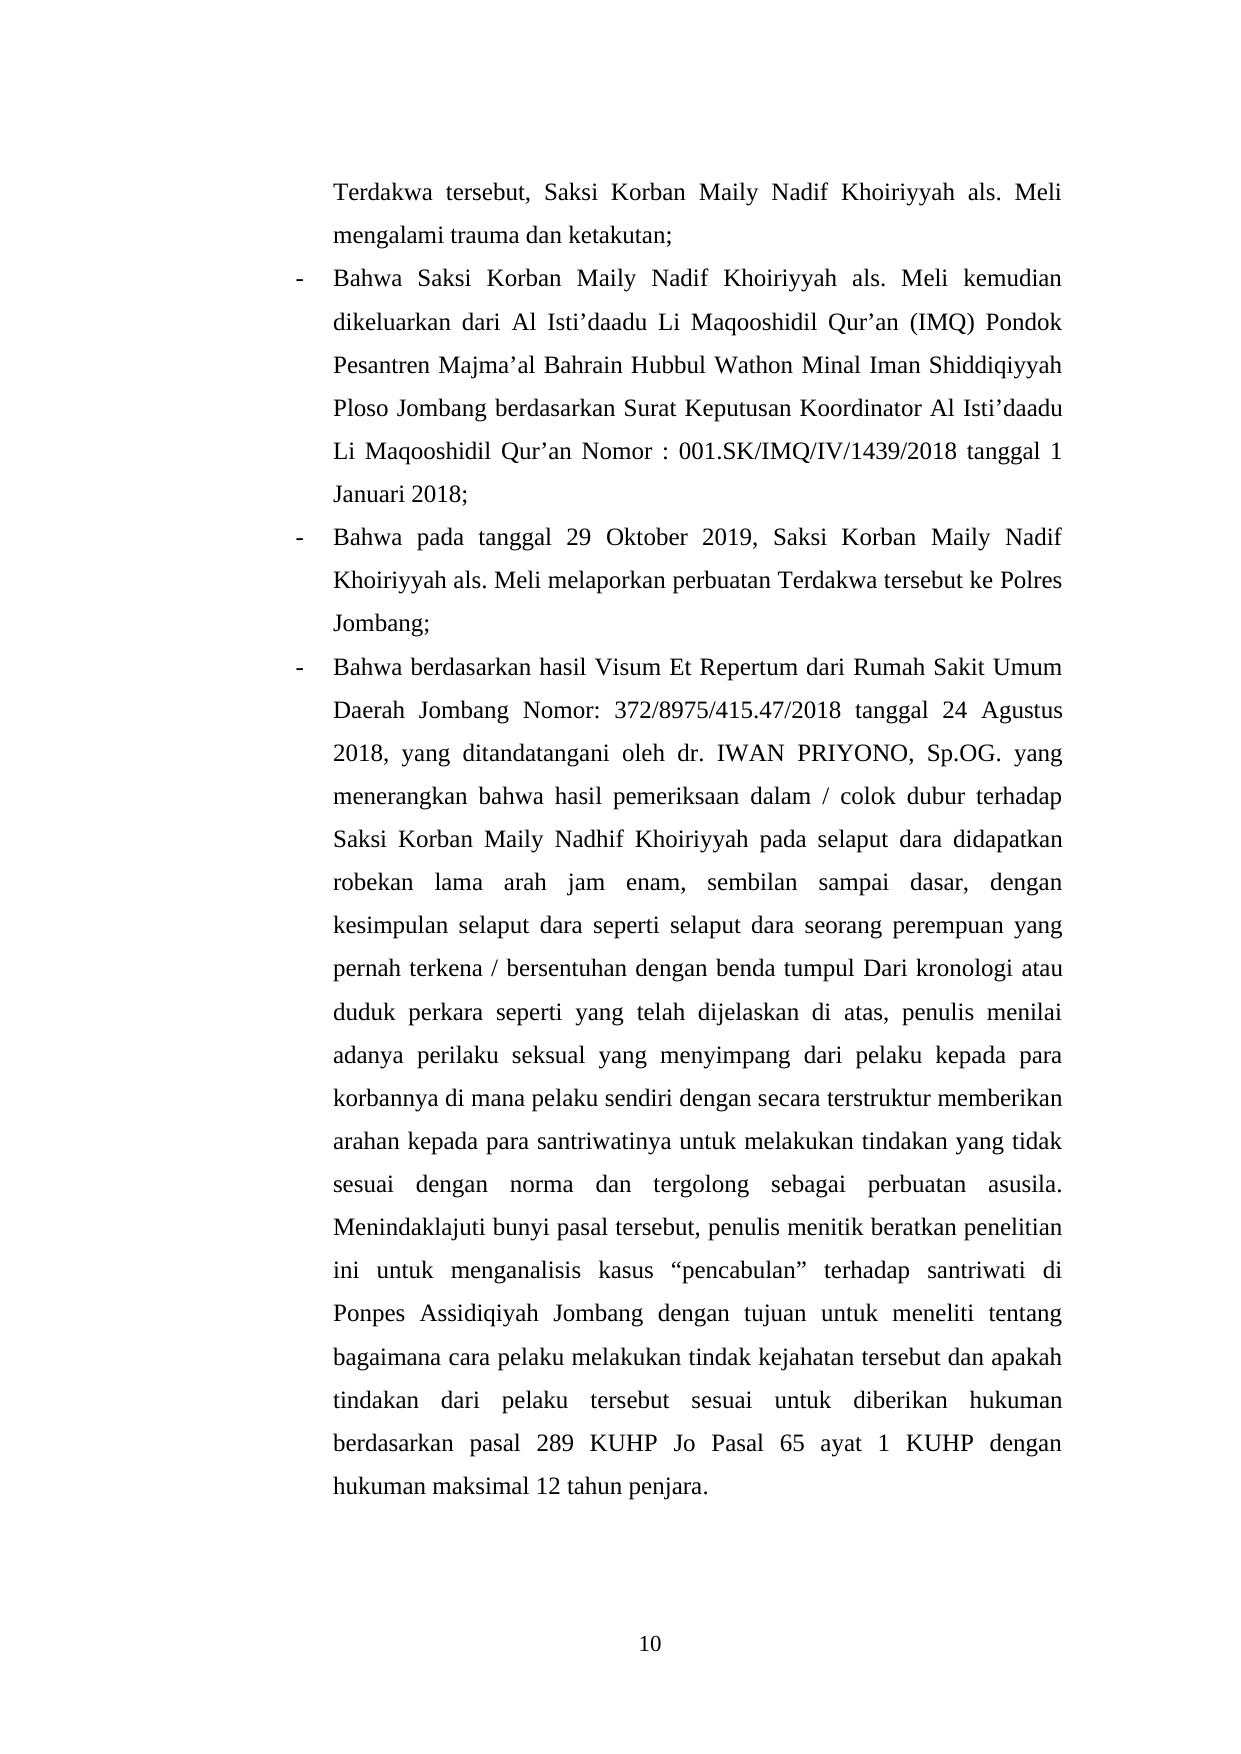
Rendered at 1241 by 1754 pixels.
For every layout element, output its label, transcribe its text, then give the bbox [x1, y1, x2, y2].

list Bahwa pada tanggal 29 Oktober 2019, Saksi Korban Maily Nadif Khoiriyyah als. Meli melaporkan perbuatan Terdakwa tersebut ke Polres Jombang; [295, 522, 1063, 637]
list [295, 177, 1063, 249]
list Bahwa berdasarkan hasil Visum Et Repertum dari Rumah Sakit Umum Daerah Jombang Nomor: 372/8975/415.47/2018 tanggal 24 Agustus 2018, yang ditandatangani oleh dr. IWAN PRIYONO, Sp.OG. yang menerangkan bahwa hasil pemeriksaan dalam / colok dubur terhadap Saksi Korban Maily Nadhif Khoiriyyah pada selaput dara didapatkan robekan lama arah jam enam, sembilan sampai dasar, dengan kesimpulan selaput dara seperti selaput dara seorang perempuan yang pernah terkena / bersentuhan dengan benda tumpul Dari kronologi atau duduk perkara seperti yang telah dijelaskan di atas, penulis menilai adanya perilaku seksual yang menyimpang dari pelaku kepada para korbannya di mana pelaku sendiri dengan secara terstruktur memberikan arahan kepada para santriwatinya untuk melakukan tindakan yang tidak sesuai dengan norma dan tergolong sebagai perbuatan asusila. Menindaklajuti bunyi pasal tersebut, penulis menitik beratkan penelitian ini untuk menganalisis kasus “pencabulan” terhadap santriwati di Ponpes Assidiqiyah Jombang dengan tujuan untuk meneliti tentang bagaimana cara pelaku melakukan tindak kejahatan tersebut dan apakah tindakan dari pelaku tersebut sesuai untuk diberikan hukuman berdasarkan pasal 289 KUHP Jo Pasal 65 ayat 1 KUHP dengan hukuman maksimal 12 tahun penjara. [295, 652, 1063, 1500]
list Bahwa Saksi Korban Maily Nadif Khoiriyyah als. Meli kemudian dikeluarkan dari Al Isti’daadu Li Maqooshidil Qur’an (IMQ) Pondok Pesantren Majma’al Bahrain Hubbul Wathon Minal Iman Shiddiqiyyah Ploso Jombang berdasarkan Surat Keputusan Koordinator Al Isti’daadu Li Maqooshidil Qur’an Nomor : 001.SK/IMQ/IV/1439/2018 tanggal 1 Januari 2018; [295, 263, 1063, 508]
